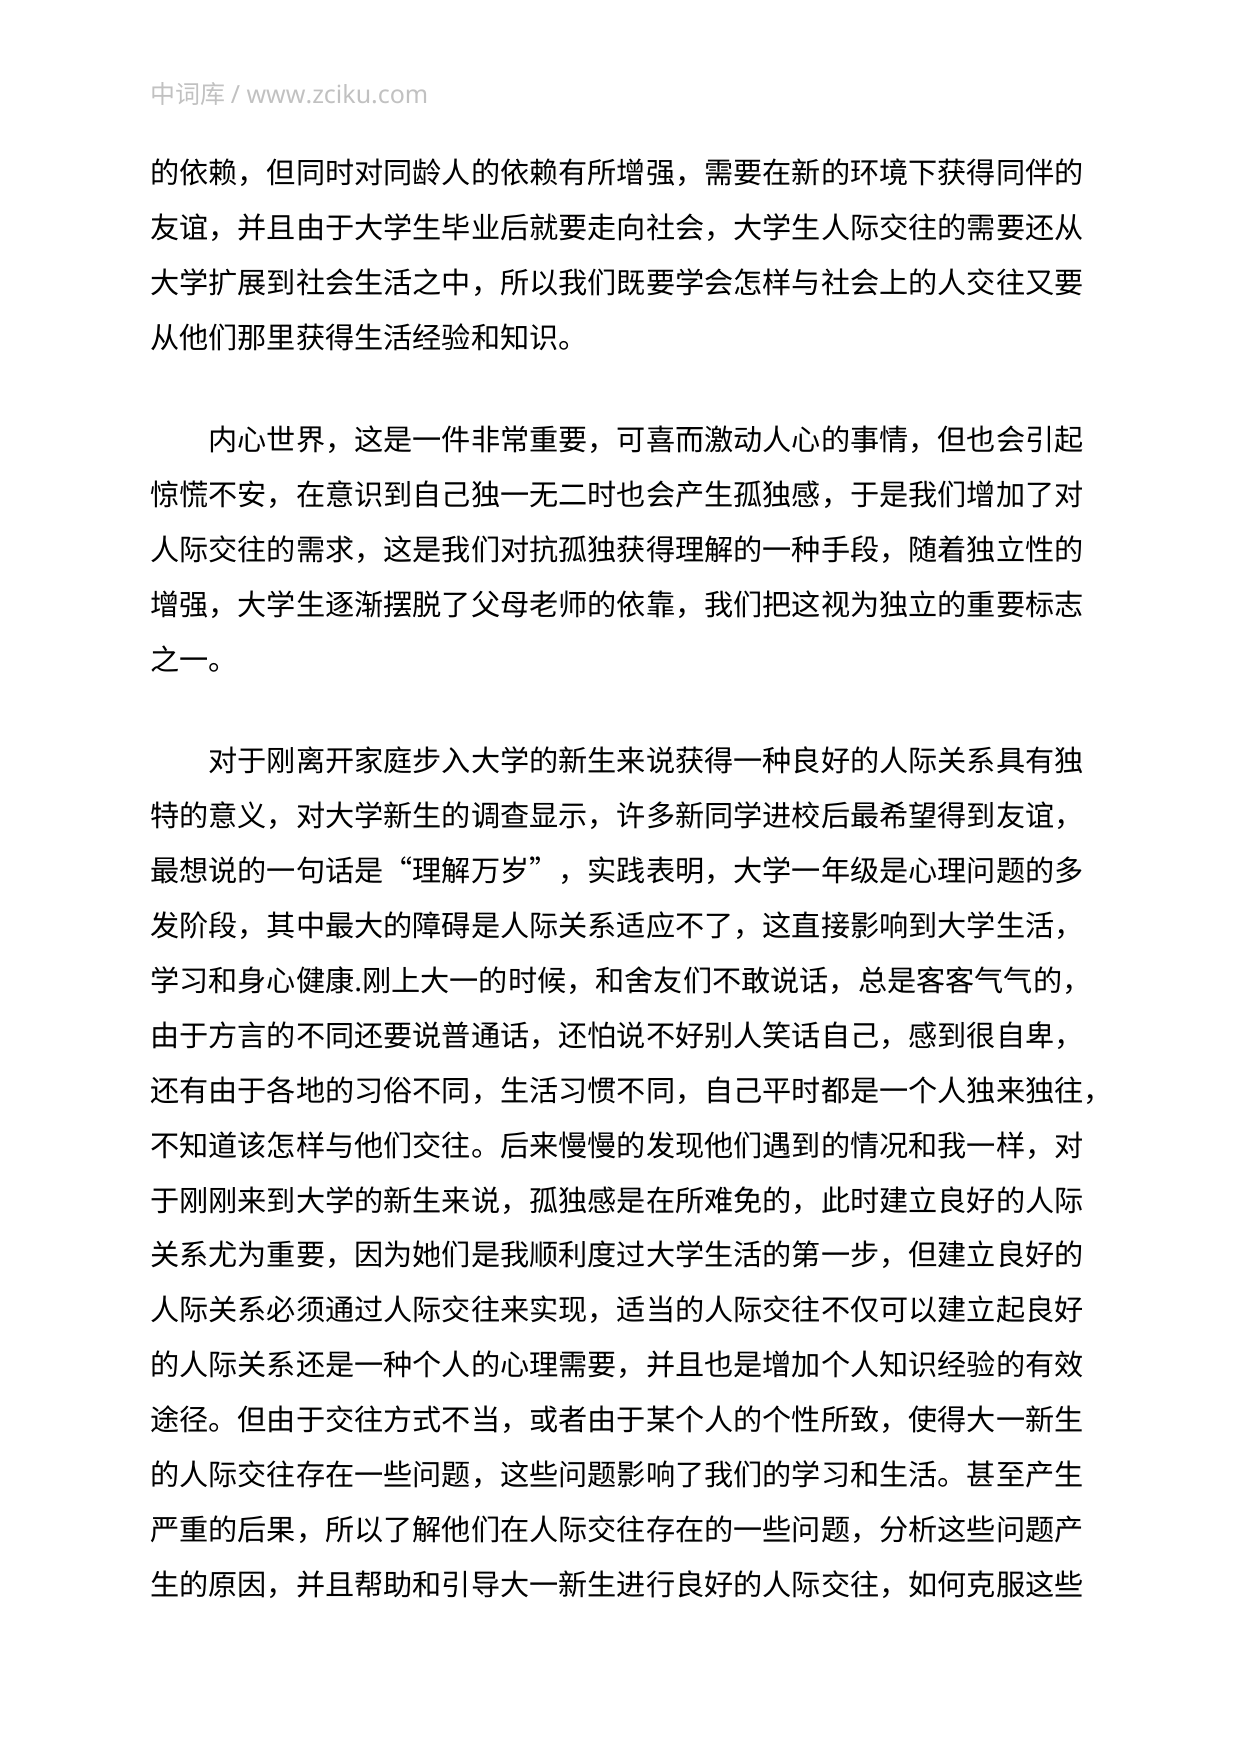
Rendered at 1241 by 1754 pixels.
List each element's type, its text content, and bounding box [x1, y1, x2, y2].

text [150, 150, 1090, 357]
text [150, 738, 1090, 1604]
text 内心世界，这是一件非常重要，可喜而激动人心的事情，但也会引起惊慌不安，在意识到自己独一无二时也会产生孤独感，于是我们增加了对人际交往的需求，这是我们对抗孤独获得理解的一种手段，随着独立性的增强，大学生逐渐摆脱了父母老师的依靠，我们把这视为独立的重要标志之一。 [150, 416, 1090, 678]
